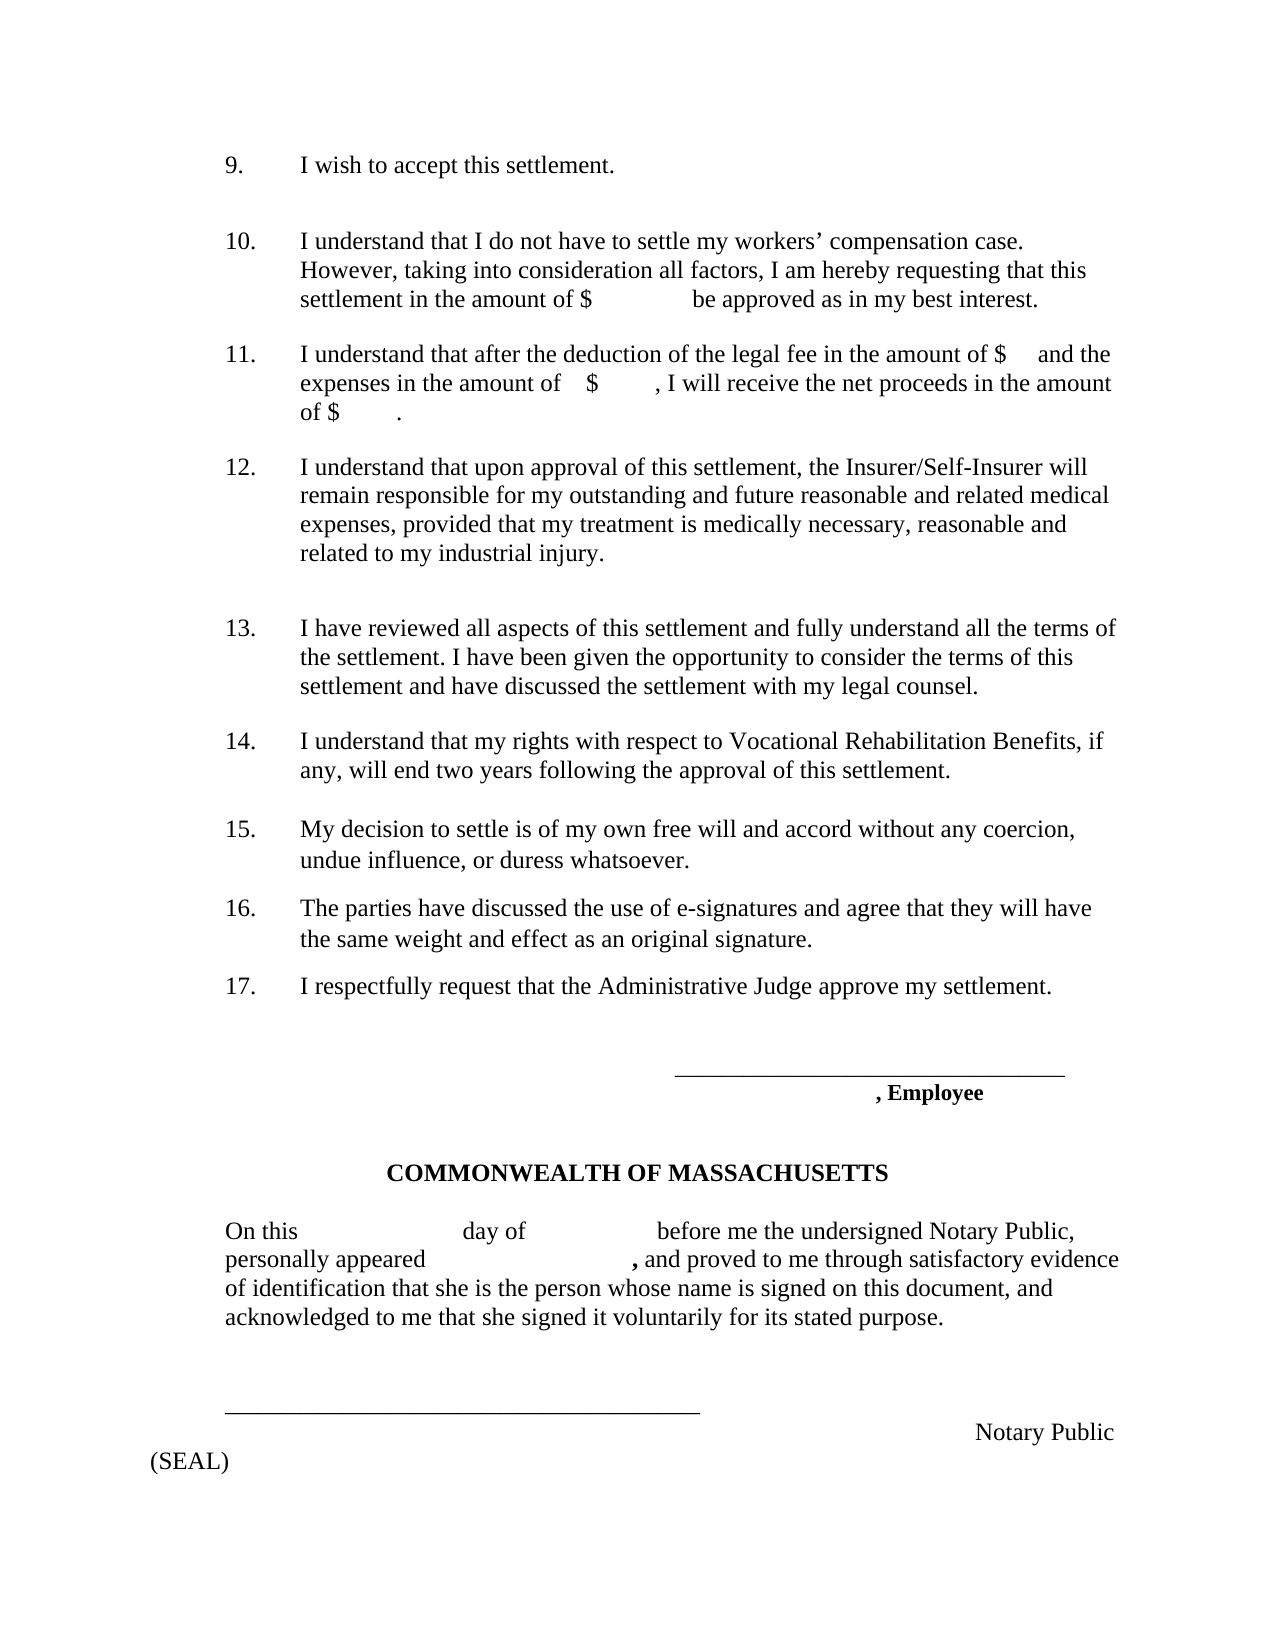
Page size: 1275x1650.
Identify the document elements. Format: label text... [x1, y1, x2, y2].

text (SEAL) [150, 1446, 1125, 1474]
list I have reviewed all aspects of this settlement and fully understand all the terms of the settlement. I have been given the opportunity to consider the terms of this settlement and have discussed the settlement with my legal counsel. [225, 613, 1125, 700]
list I wish to accept this settlement. [225, 150, 1125, 179]
list I respectfully request that the Administrative Judge approve my settlement. [225, 971, 1125, 1000]
text On this day of before me the undersigned Notary Public, personally appeared , and proved to me through satisfactory evidence of identification that she is the person whose name is signed on this document, and acknowledged to me that she signed it voluntarily for its stated purpose. [150, 1216, 1125, 1331]
list I understand that after the deduction of the legal fee in the amount of $ and the expenses in the amount of $ , I will receive the net proceeds in the amount of $ . [225, 339, 1125, 425]
text __________________________________ [150, 1053, 1125, 1079]
list I understand that upon approval of this settlement, the Insurer/Self-Insurer will remain responsible for my outstanding and future reasonable and related medical expenses, provided that my treatment is medically necessary, reasonable and related to my industrial injury. [225, 452, 1125, 567]
list The parties have discussed the use of e-signatures and agree that they will have the same weight and effect as an original signature. [225, 893, 1125, 952]
text COMMONWEALTH OF MASSACHUSETTS [150, 1158, 1125, 1187]
text , Employee [150, 1079, 1125, 1106]
list My decision to settle is of my own free will and accord without any coercion, undue influence, or duress whatsoever. [225, 814, 1125, 874]
text ______________________________________ Notary Public [150, 1359, 1125, 1446]
list I understand that my rights with respect to Vocational Rehabilitation Benefits, if any, will end two years following the approval of this settlement. [225, 726, 1125, 784]
list I understand that I do not have to settle my workers’ compensation case. However, taking into consideration all factors, I am hereby requesting that this settlement in the amount of $ be approved as in my best interest. [225, 226, 1125, 313]
